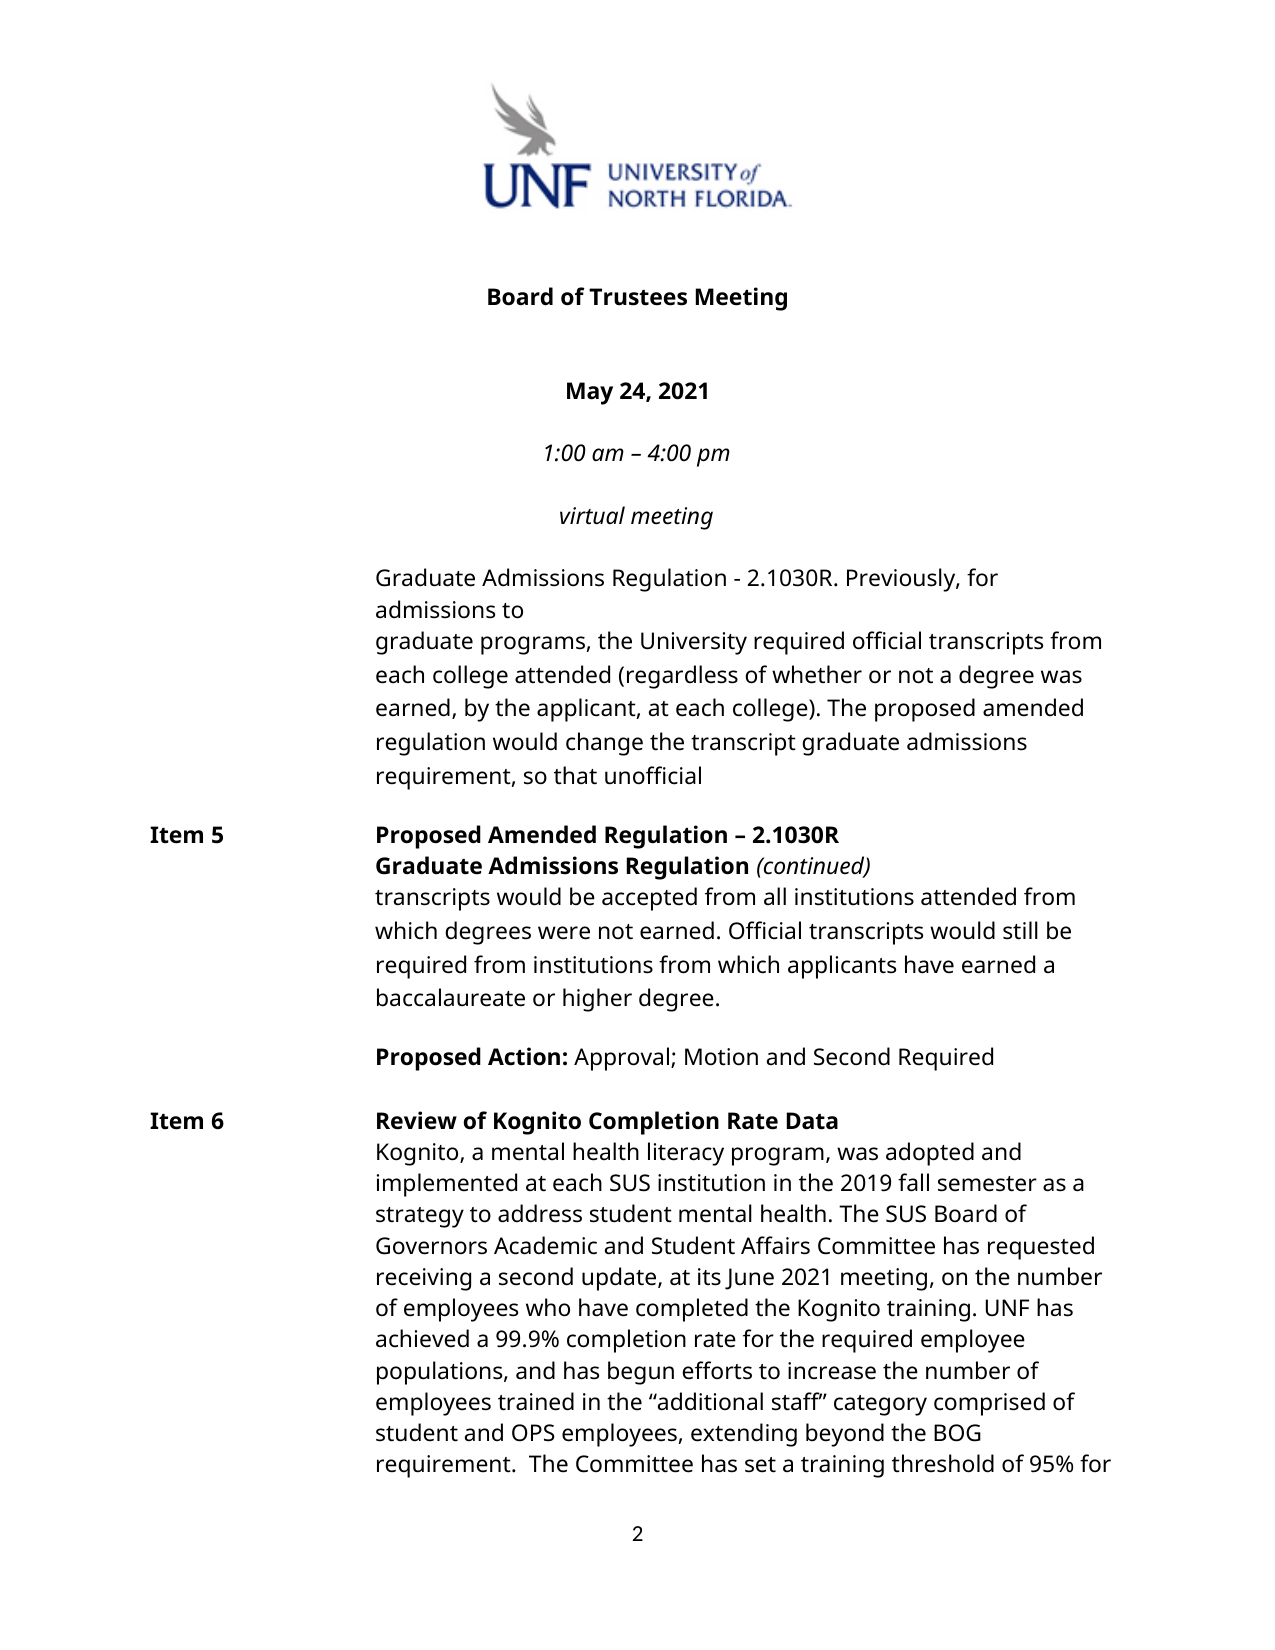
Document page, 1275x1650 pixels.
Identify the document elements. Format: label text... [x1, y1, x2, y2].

text Dr. John Kantner, Dean, Graduate School, Interim Associate Provost and Associate Vice President for Research, will present the amended Graduate Admissions Regulation - 2.1030R. Previously, for admissions to [150, 562, 1125, 625]
text graduate programs, the University required official transcripts from each college attended (regardless of whether or not a degree was earned, by the applicant, at each college). The proposed amended regulation would change the transcript graduate admissions requirement, so that unofficial [375, 625, 1125, 791]
text transcripts would be accepted from all institutions attended from which degrees were not earned. Official transcripts would still be required from institutions from which applicants have earned a baccalaureate or higher degree. [375, 881, 1125, 1013]
picture [468, 75, 807, 219]
text Kognito, a mental health literacy program, was adopted and implemented at each SUS institution in the 2019 fall semester as a strategy to address student mental health. The SUS Board of Governors Academic and Student Affairs Committee has requested receiving a second update, at its June 2021 meeting, on the number of employees who have completed the Kognito training. UNF has achieved a 99.9% completion rate for the required employee populations, and has begun efforts to increase the number of employees trained in the “additional staff” category comprised of student and OPS employees, extending beyond the BOG requirement. The Committee has set a training threshold of 95% for faculty and staff (including staff with direct student contact) to complete the training. To comply with this request, institutions are asked to report the number of employees trained by May 7, 2021 (of those who were employed as of January 1, 2021). This training completion data must be submitted to the Board of Governors by June 3, 2021. [375, 1136, 1125, 1479]
subtitle Graduate Admissions Regulation (continued) [150, 850, 1125, 881]
subtitle Item 6 Review of Kognito Completion Rate Data [150, 1104, 1125, 1136]
subtitle Item 5 Proposed Amended Regulation – 2.1030R [150, 818, 1125, 850]
text Proposed Action: Approval; Motion and Second Required [300, 1041, 1125, 1072]
